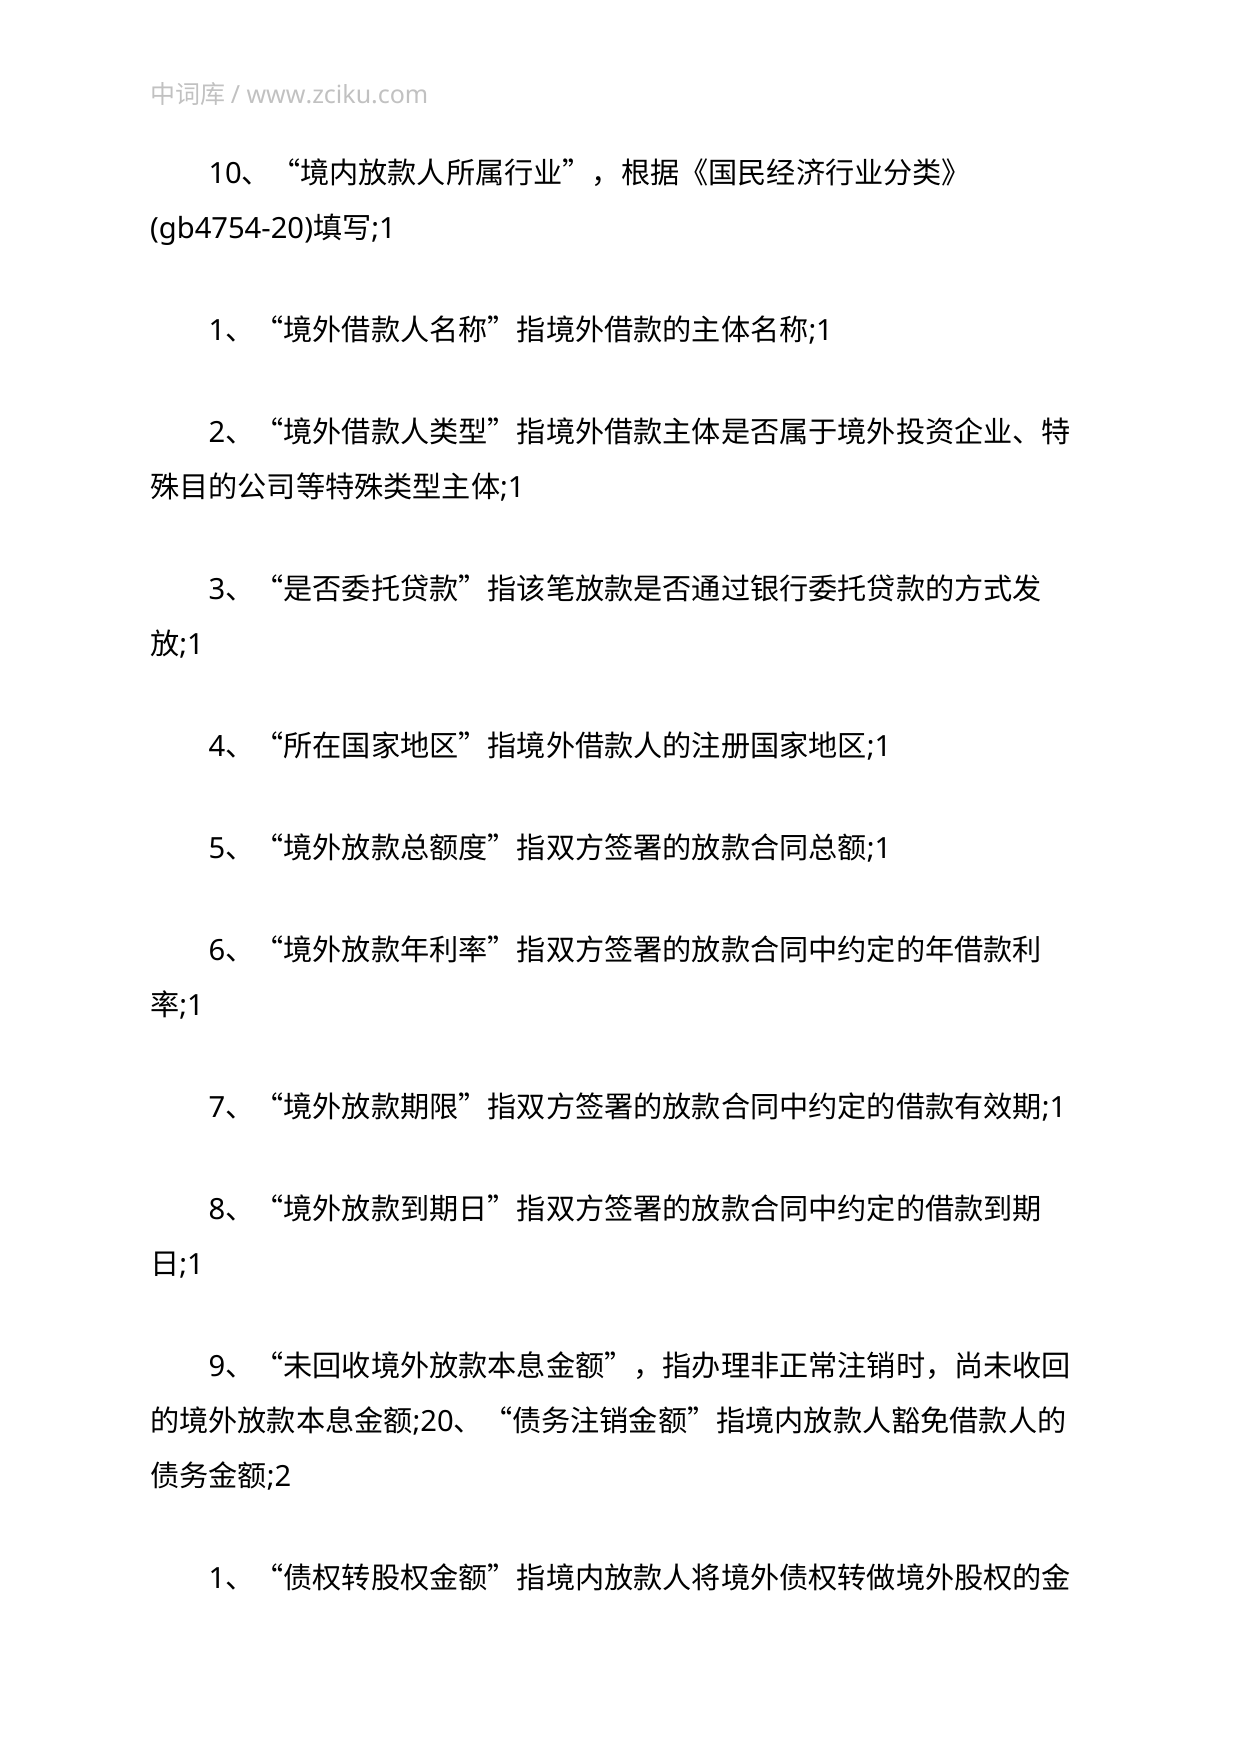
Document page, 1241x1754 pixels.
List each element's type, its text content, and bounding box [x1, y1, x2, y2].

text 7、“境外放款期限”指双方签署的放款合同中约定的借款有效期;1 [150, 1084, 1090, 1126]
text 9、“未回收境外放款本息金额”，指办理非正常注销时，尚未收回的境外放款本息金额;20、“债务注销金额”指境内放款人豁免借款人的债务金额;2 [150, 1343, 1090, 1495]
text 2、“境外借款人类型”指境外借款主体是否属于境外投资企业、特殊目的公司等特殊类型主体;1 [150, 409, 1090, 506]
text 3、“是否委托贷款”指该笔放款是否通过银行委托贷款的方式发放;1 [150, 566, 1090, 663]
text 10、“境内放款人所属行业”，根据《国民经济行业分类》(gb4754-20)填写;1 [150, 150, 1090, 247]
text 5、“境外放款总额度”指双方签署的放款合同总额;1 [150, 825, 1090, 867]
text 6、“境外放款年利率”指双方签署的放款合同中约定的年借款利率;1 [150, 927, 1090, 1024]
text 1、“境外借款人名称”指境外借款的主体名称;1 [150, 307, 1090, 349]
text 4、“所在国家地区”指境外借款人的注册国家地区;1 [150, 723, 1090, 765]
text 8、“境外放款到期日”指双方签署的放款合同中约定的借款到期日;1 [150, 1186, 1090, 1283]
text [150, 1555, 1090, 1597]
